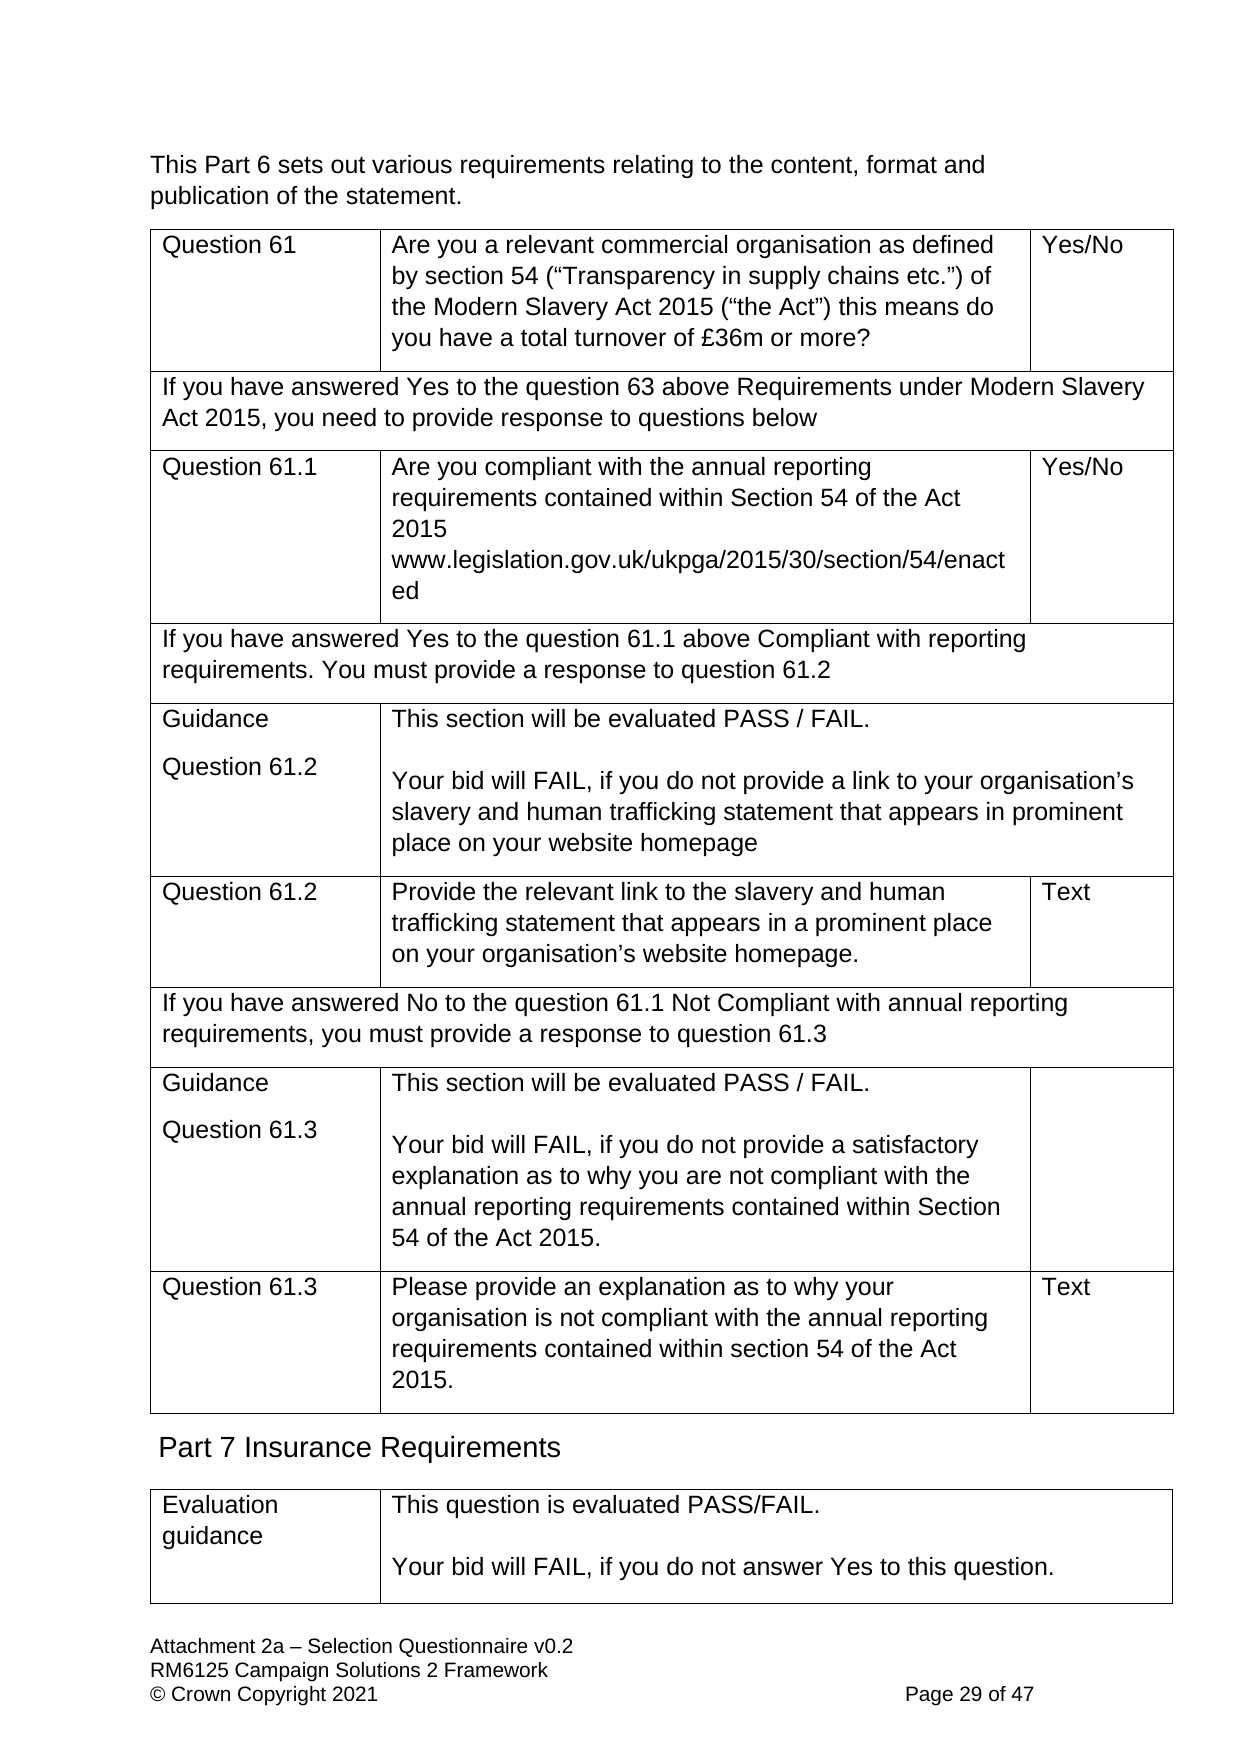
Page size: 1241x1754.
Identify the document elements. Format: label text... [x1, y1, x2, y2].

table_cell Guidance Question 61.2 [151, 704, 380, 876]
table_cell Text [1031, 1272, 1173, 1412]
table_cell Please provide an explanation as to why your organisation is not compliant with the annual reporting requirements contained within section 54 of the Act 2015. [381, 1272, 1030, 1412]
subtitle Part 7 Insurance Requirements [150, 1430, 1090, 1464]
table_cell This section will be evaluated PASS / FAIL. Your bid will FAIL, if you do not provide a link to your organisation’s slavery and human trafficking statement that appears in prominent place on your website homepage [381, 704, 1173, 876]
table_cell Question 61.3 [151, 1272, 380, 1412]
table_cell This section will be evaluated PASS / FAIL. Your bid will FAIL, if you do not provide a satisfactory explanation as to why you are not compliant with the annual reporting requirements contained within Section 54 of the Act 2015. [381, 1068, 1030, 1271]
table_cell [1031, 1068, 1173, 1271]
table_cell If you have answered No to the question 61.1 Not Compliant with annual reporting requirements, you must provide a response to question 61.3 [151, 988, 1173, 1067]
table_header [381, 1490, 1172, 1603]
table_cell Yes/No [1031, 451, 1173, 623]
table_cell Question 61.1 [151, 451, 380, 623]
table_cell If you have answered Yes to the question 63 above Requirements under Modern Slavery Act 2015, you need to provide response to questions below [151, 372, 1173, 450]
table_cell Are you compliant with the annual reporting requirements contained within Section 54 of the Act 2015 www.legislation.gov.uk/ukpga/2015/30/section/54/enacted [381, 451, 1030, 623]
table_header Are you a relevant commercial organisation as defined by section 54 (“Transparency in supply chains etc.”) of the Modern Slavery Act 2015 (“the Act”) this means do you have a total turnover of £36m or more? [381, 230, 1030, 371]
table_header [151, 1490, 380, 1603]
table_cell Text [1031, 877, 1173, 987]
table_cell Question 61.2 [151, 877, 380, 987]
table_cell Provide the relevant link to the slavery and human trafficking statement that appears in a prominent place on your organisation’s website homepage. [381, 877, 1030, 987]
table_cell If you have answered Yes to the question 61.1 above Compliant with reporting requirements. You must provide a response to question 61.2 [151, 624, 1173, 703]
text This Part 6 sets out various requirements relating to the content, format and publication of the statement. [150, 150, 1090, 210]
table_header Yes/No [1031, 230, 1173, 371]
table_cell Guidance Question 61.3 [151, 1068, 380, 1271]
table_header Question 61 [151, 230, 380, 371]
